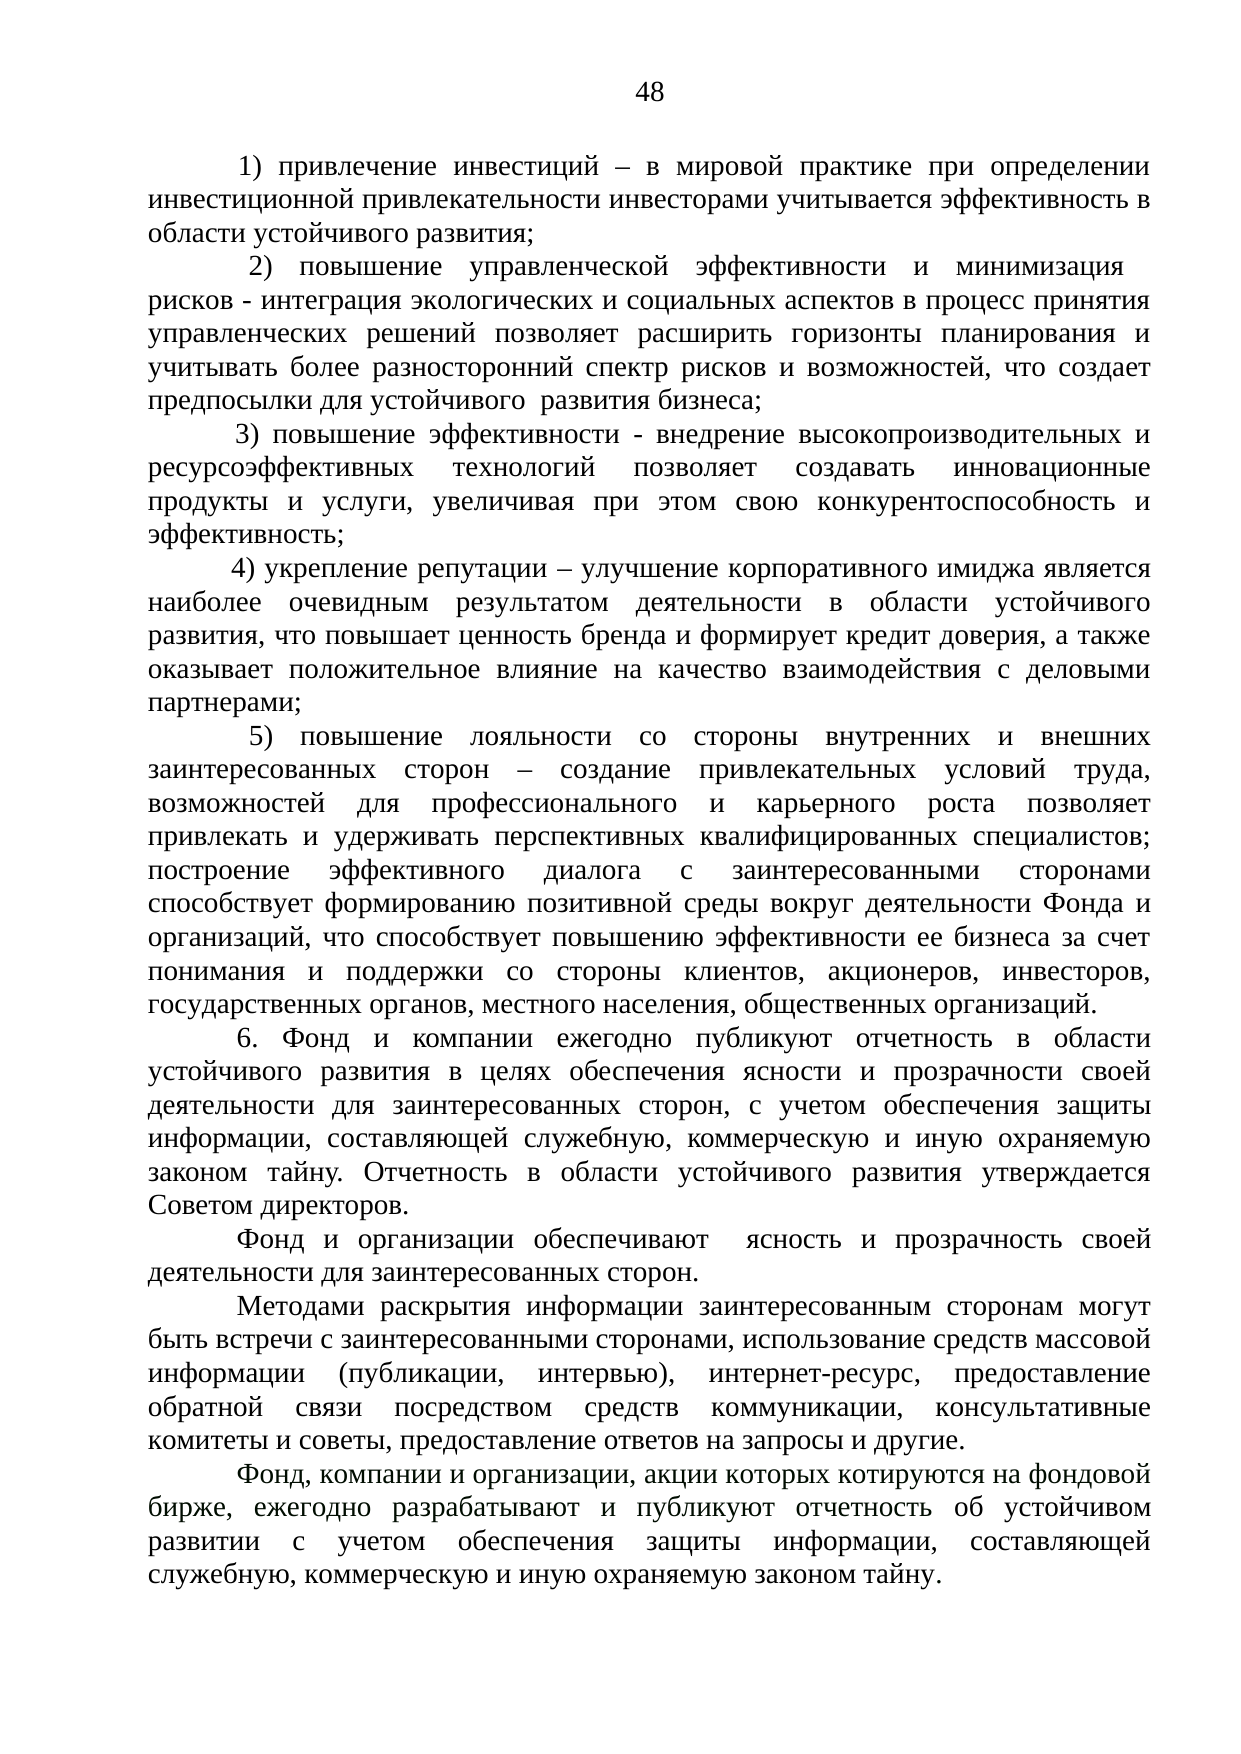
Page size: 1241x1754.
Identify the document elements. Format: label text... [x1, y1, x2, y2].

list 1) привлечение инвестиций – в мировой практике при определении инвестиционной привлекательности инвесторами учитывается эффективность в области устойчивого развития; [148, 148, 1152, 248]
list 2) повышение управленческой эффективности и минимизация рисков - интеграция экологических и социальных аспектов в процесс принятия управленческих решений позволяет расширить горизонты планирования и учитывать более разносторонний спектр рисков и возможностей, что создает предпосылки для устойчивого развития бизнеса; [148, 248, 1152, 416]
list 5) повышение лояльности со стороны внутренних и внешних заинтересованных сторон – создание привлекательных условий труда, возможностей для профессионального и карьерного роста позволяет привлекать и удерживать перспективных квалифицированных специалистов; построение эффективного диалога с заинтересованными сторонами способствует формированию позитивной среды вокруг деятельности Фонда и организаций, что способствует повышению эффективности ее бизнеса за счет понимания и поддержки со стороны клиентов, акционеров, инвесторов, государственных органов, местного населения, общественных организаций. [148, 718, 1152, 1020]
subtitle 6. Фонд и компании ежегодно публикуют отчетность в области устойчивого развития в целях обеспечения ясности и прозрачности своей деятельности для заинтересованных сторон, с учетом обеспечения защиты информации, составляющей служебную, коммерческую и иную охраняемую законом тайну. Отчетность в области устойчивого развития утверждается Советом директоров. [148, 1020, 1152, 1221]
text Фонд, компании и организации, акции которых котируются на фондовой бирже, ежегодно разрабатывают и публикуют отчетность об устойчивом развитии с учетом обеспечения защиты информации, составляющей служебную, коммерческую и иную охраняемую законом тайну. [148, 1456, 1152, 1590]
list 3) повышение эффективности - внедрение высокопроизводительных и ресурсоэффективных технологий позволяет создавать инновационные продукты и услуги, увеличивая при этом свою конкурентоспособность и эффективность; [148, 416, 1152, 550]
list 4) укрепление репутации – улучшение корпоративного имиджа является наиболее очевидным результатом деятельности в области устойчивого развития, что повышает ценность бренда и формирует кредит доверия, а также оказывает положительное влияние на качество взаимодействия с деловыми партнерами; [148, 550, 1152, 718]
text Методами раскрытия информации заинтересованным сторонам могут быть встречи с заинтересованными сторонами, использование средств массовой информации (публикации, интервью), интернет-ресурс, предоставление обратной связи посредством средств коммуникации, консультативные комитеты и советы, предоставление ответов на запросы и другие. [148, 1288, 1152, 1456]
text Фонд и организации обеспечивают ясность и прозрачность своей деятельности для заинтересованных сторон. [148, 1221, 1152, 1288]
